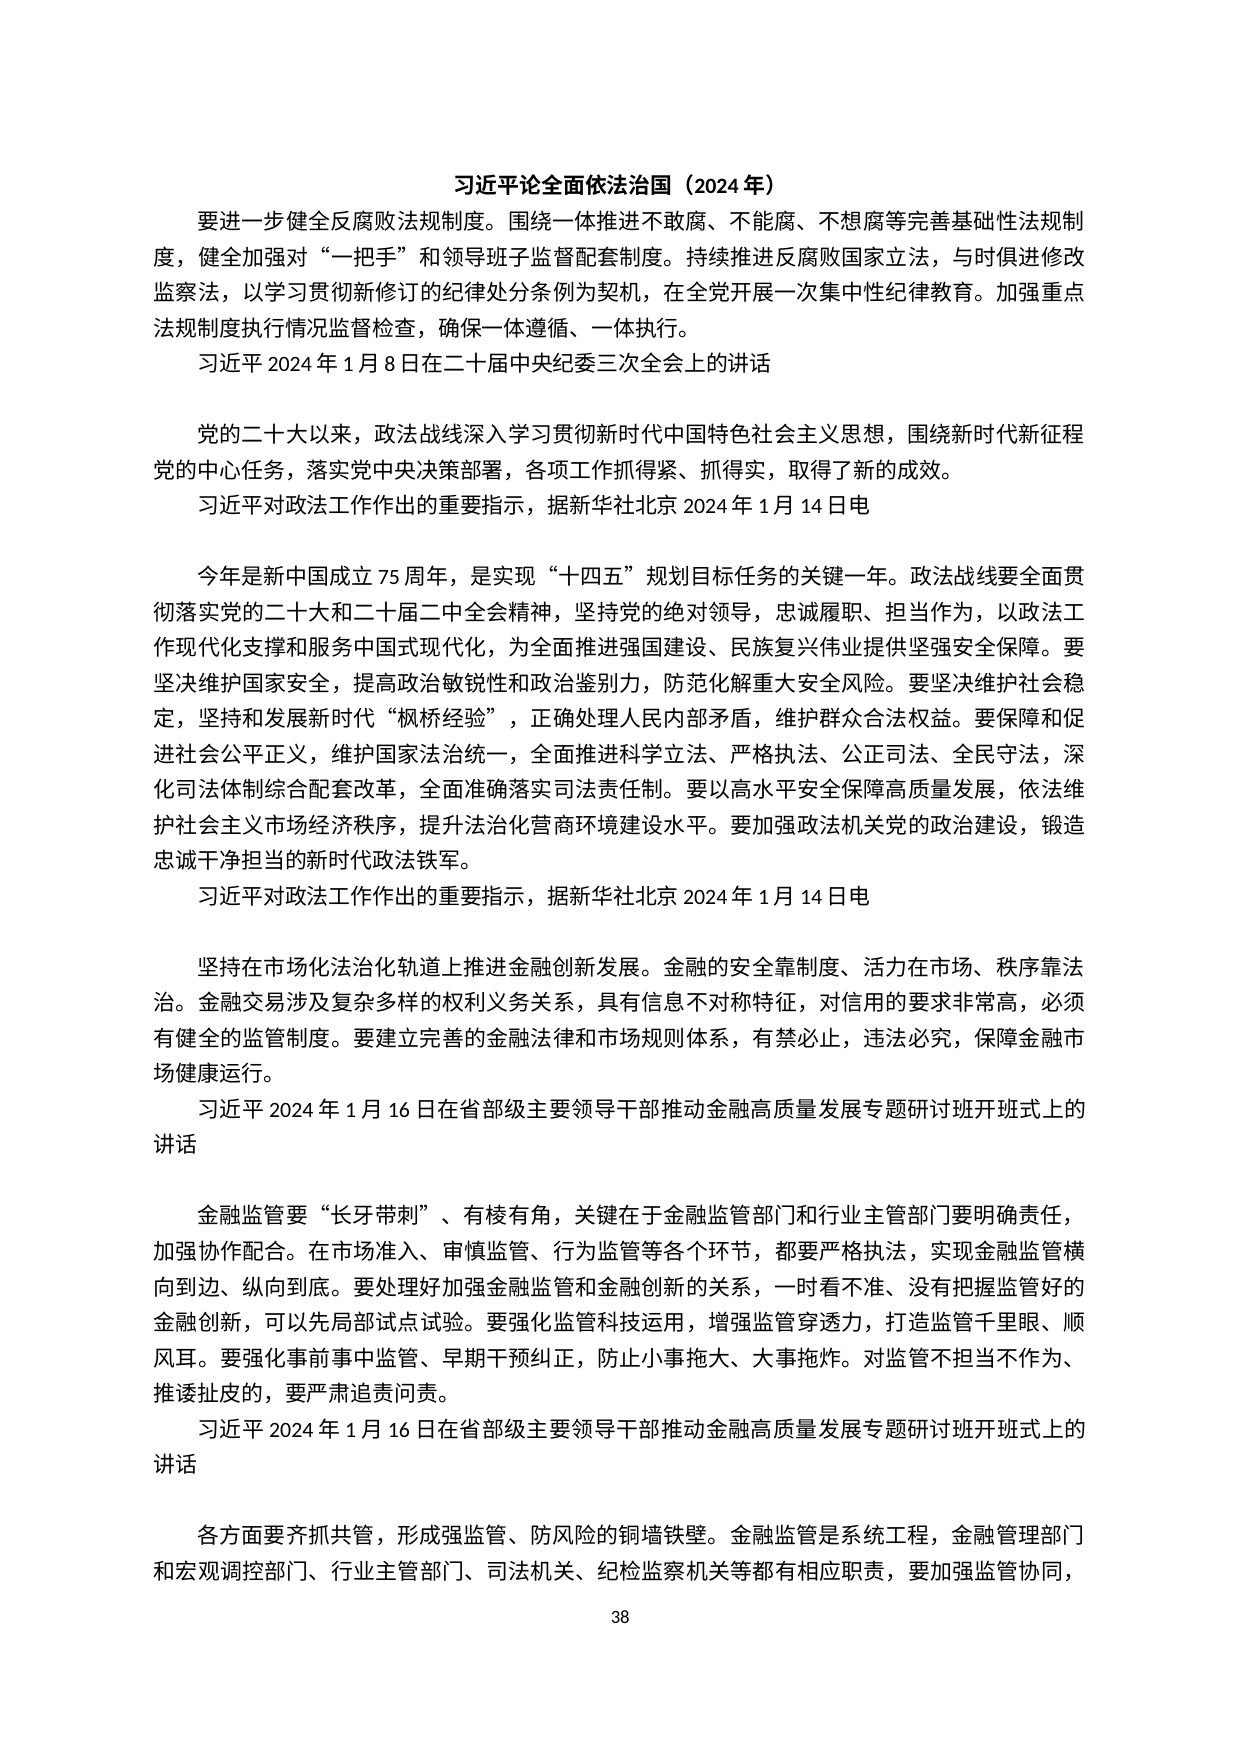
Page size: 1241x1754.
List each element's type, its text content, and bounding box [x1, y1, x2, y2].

text 坚持在市场化法治化轨道上推进金融创新发展。金融的安全靠制度、活力在市场、秩序靠法治。金融交易涉及复杂多样的权利义务关系，具有信息不对称特征，对信用的要求非常高，必须有健全的监管制度。要建立完善的金融法律和市场规则体系，有禁必止，违法必究，保障金融市场健康运行。 [153, 948, 1087, 1090]
text 习近平对政法工作作出的重要指示，据新华社北京2024年1月14日电 [153, 486, 1087, 522]
text 习近平论全面依法治国（2024年） [153, 167, 1087, 202]
text 党的二十大以来，政法战线深入学习贯彻新时代中国特色社会主义思想，围绕新时代新征程党的中心任务，落实党中央决策部署，各项工作抓得紧、抓得实，取得了新的成效。 [153, 415, 1087, 486]
text 习近平对政法工作作出的重要指示，据新华社北京2024年1月14日电 [153, 877, 1087, 912]
text 今年是新中国成立75周年，是实现“十四五”规划目标任务的关键一年。政法战线要全面贯彻落实党的二十大和二十届二中全会精神，坚持党的绝对领导，忠诚履职、担当作为，以政法工作现代化支撑和服务中国式现代化，为全面推进强国建设、民族复兴伟业提供坚强安全保障。要坚决维护国家安全，提高政治敏锐性和政治鉴别力，防范化解重大安全风险。要坚决维护社会稳定，坚持和发展新时代“枫桥经验”，正确处理人民内部矛盾，维护群众合法权益。要保障和促进社会公平正义，维护国家法治统一，全面推进科学立法、严格执法、公正司法、全民守法，深化司法体制综合配套改革，全面准确落实司法责任制。要以高水平安全保障高质量发展，依法维护社会主义市场经济秩序，提升法治化营商环境建设水平。要加强政法机关党的政治建设，锻造忠诚干净担当的新时代政法铁军。 [153, 557, 1087, 877]
text 习近平2024年1月16日在省部级主要领导干部推动金融高质量发展专题研讨班开班式上的讲话 [153, 1090, 1087, 1161]
text 要进一步健全反腐败法规制度。围绕一体推进不敢腐、不能腐、不想腐等完善基础性法规制度，健全加强对“一把手”和领导班子监督配套制度。持续推进反腐败国家立法，与时俱进修改监察法，以学习贯彻新修订的纪律处分条例为契机，在全党开展一次集中性纪律教育。加强重点法规制度执行情况监督检查，确保一体遵循、一体执行。 [153, 202, 1087, 344]
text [153, 1410, 1087, 1481]
text 金融监管要“长牙带刺”、有棱有角，关键在于金融监管部门和行业主管部门要明确责任，加强协作配合。在市场准入、审慎监管、行为监管等各个环节，都要严格执法，实现金融监管横向到边、纵向到底。要处理好加强金融监管和金融创新的关系，一时看不准、没有把握监管好的金融创新，可以先局部试点试验。要强化监管科技运用，增强监管穿透力，打造监管千里眼、顺风耳。要强化事前事中监管、早期干预纠正，防止小事拖大、大事拖炸。对监管不担当不作为、推诿扯皮的，要严肃追责问责。 [153, 1197, 1087, 1410]
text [153, 1516, 1087, 1587]
text 习近平2024年1月8日在二十届中央纪委三次全会上的讲话 [153, 344, 1087, 380]
